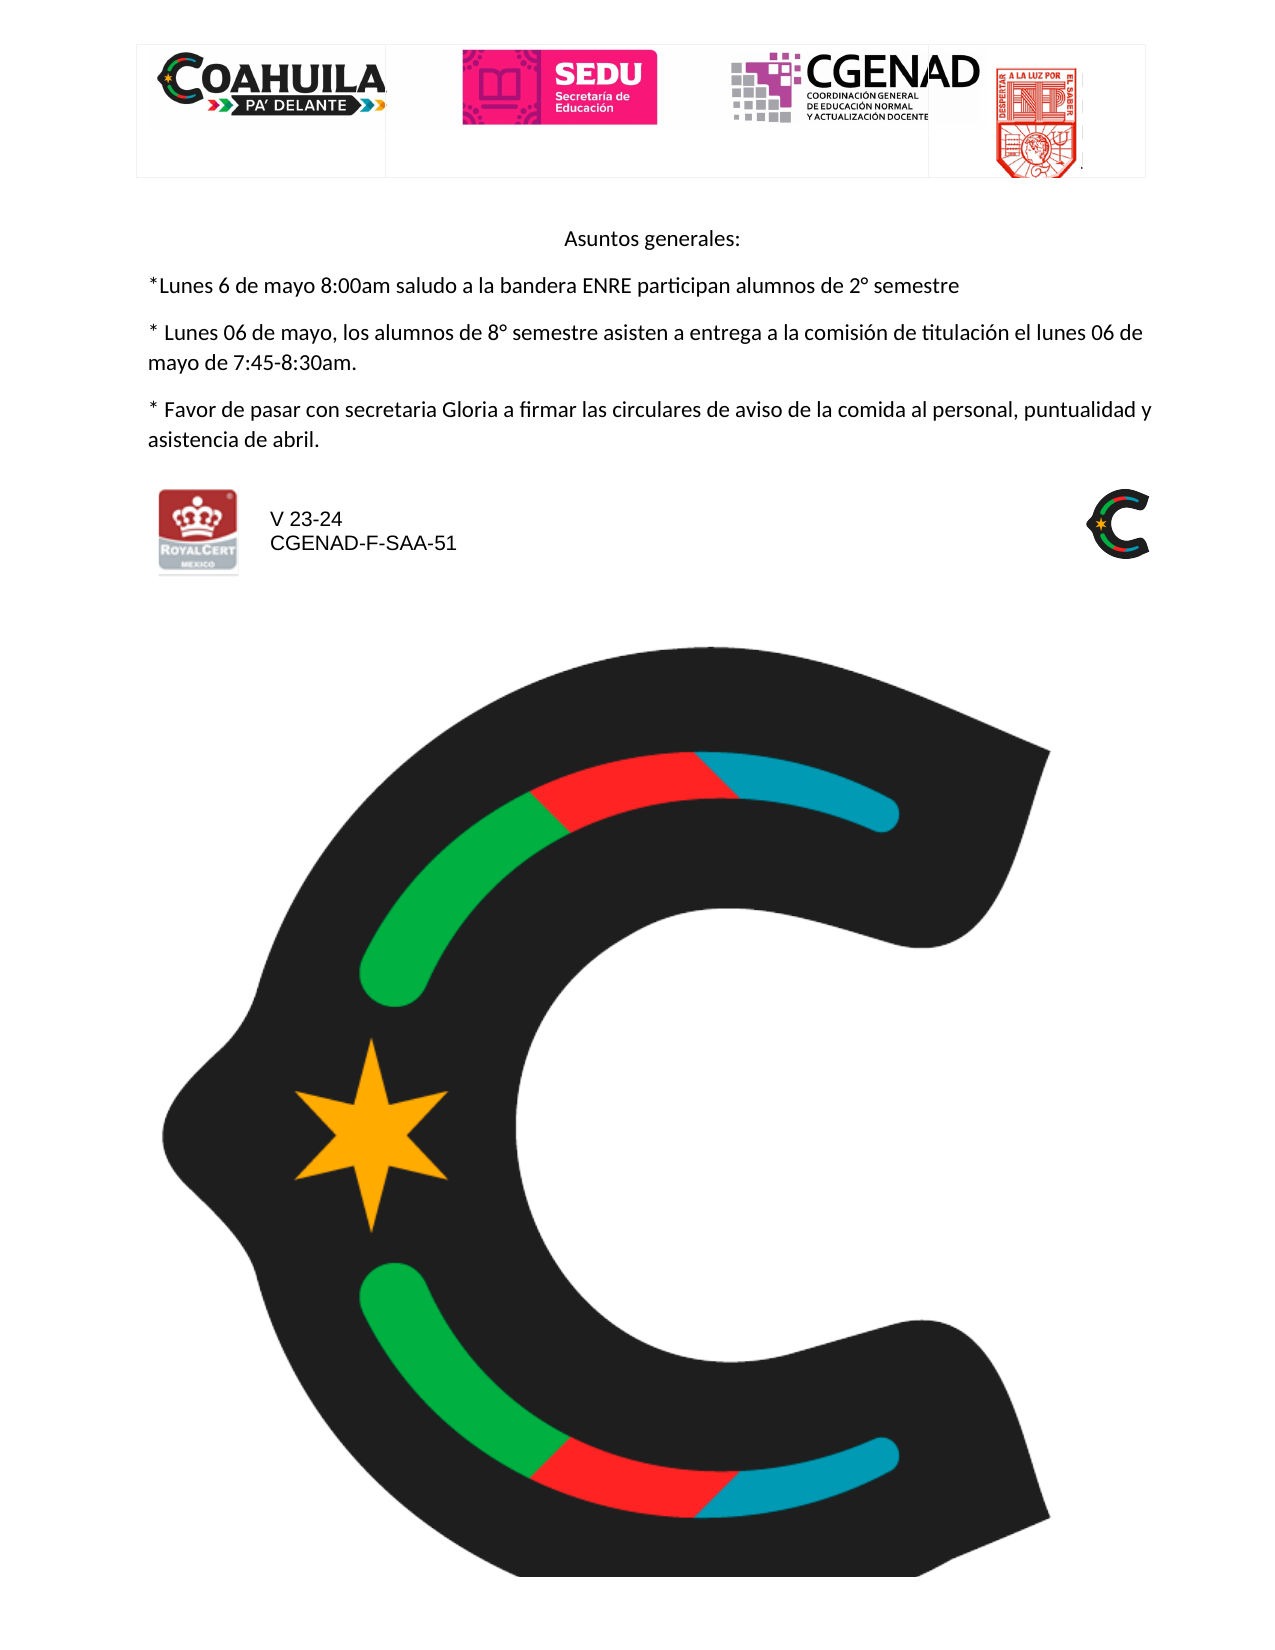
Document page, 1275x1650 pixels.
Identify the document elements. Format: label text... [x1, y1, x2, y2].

picture [147, 483, 1157, 1577]
text Asuntos generales: [148, 224, 1157, 252]
picture [991, 59, 1083, 178]
picture [929, 45, 989, 132]
text * Lunes 06 de mayo, los alumnos de 8° semestre asisten a entrega a la comisión de titulación el lunes 06 de mayo de 7:45-8:30am. [148, 318, 1157, 376]
picture [147, 45, 385, 132]
text * Favor de pasar con secretaria Gloria a firmar las circulares de aviso de la comida al personal, puntualidad y asistencia de abril. [148, 395, 1157, 453]
picture [386, 45, 928, 132]
text *Lunes 6 de mayo 8:00am saludo a la bandera ENRE participan alumnos de 2° semestre [148, 271, 1157, 299]
